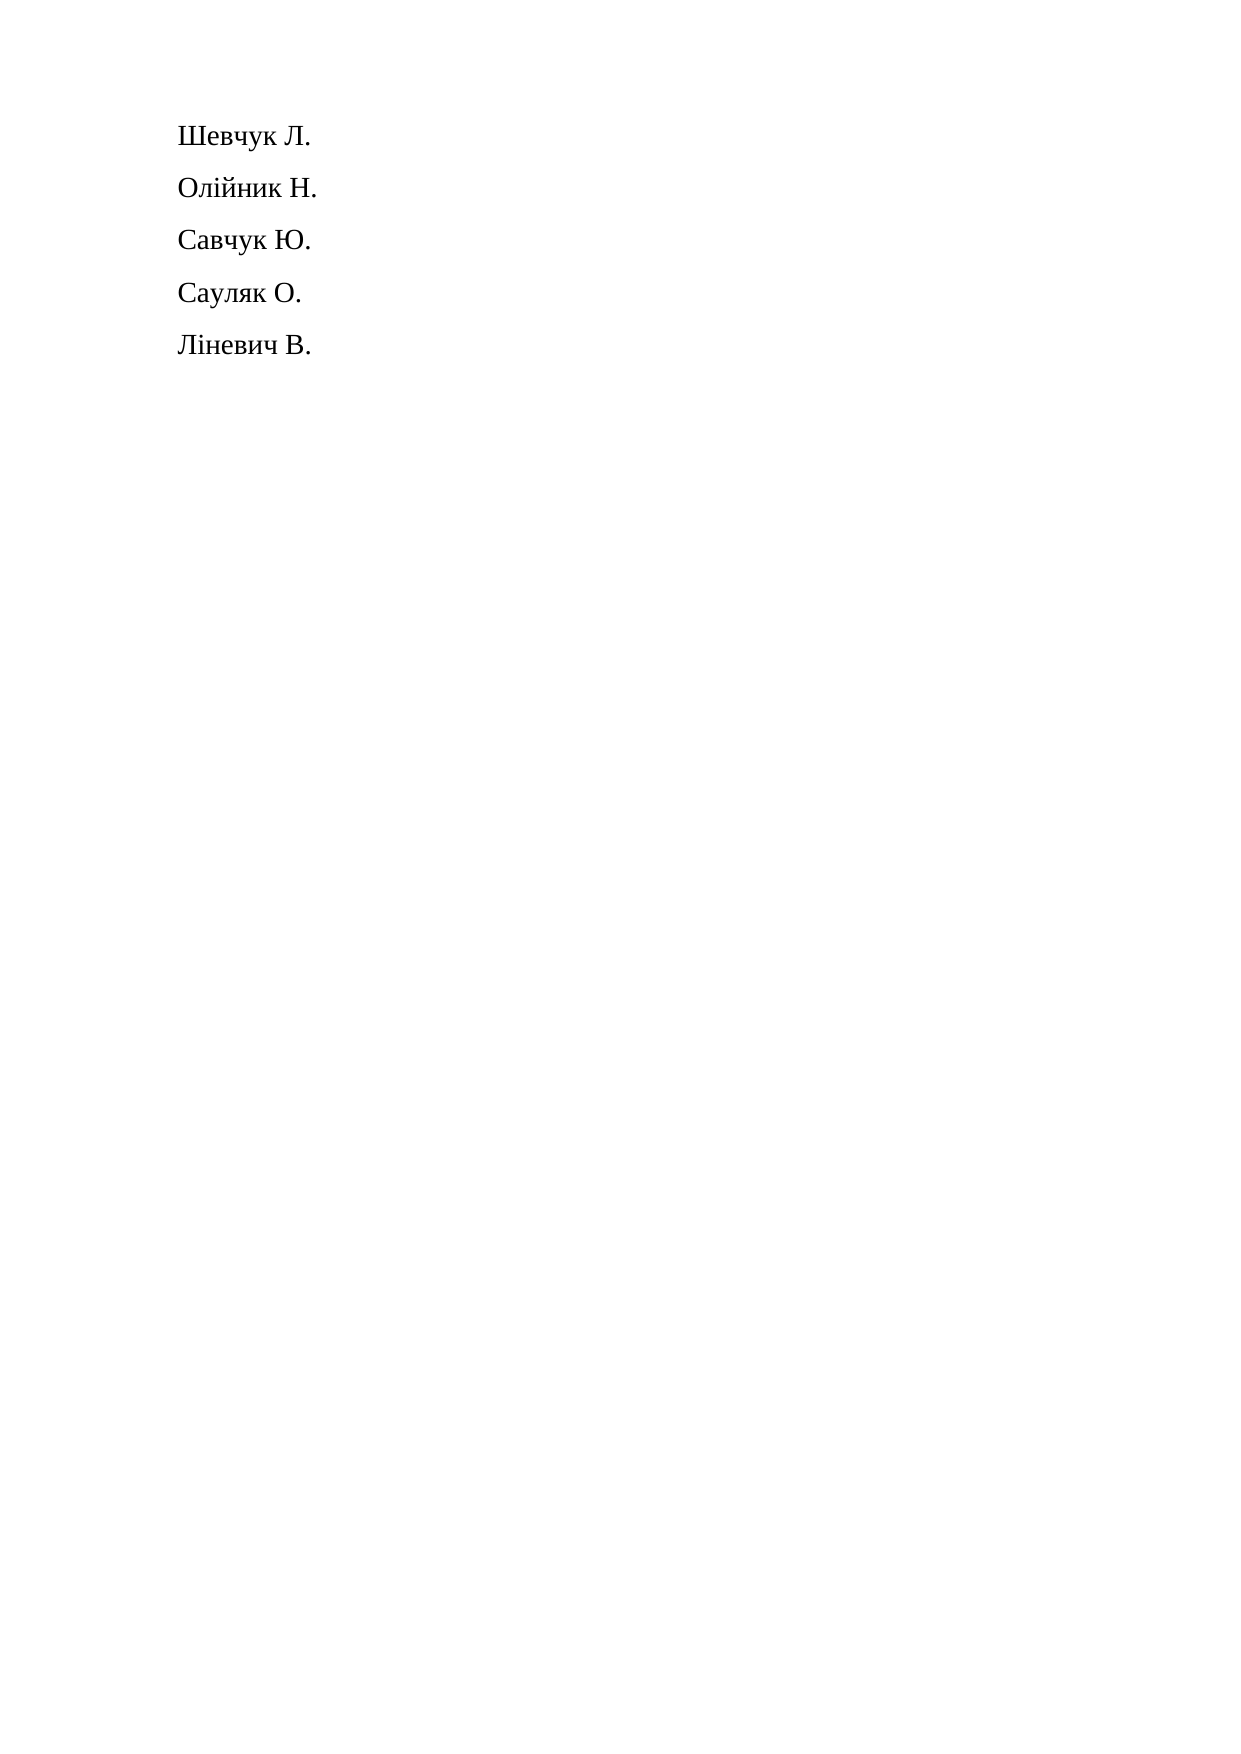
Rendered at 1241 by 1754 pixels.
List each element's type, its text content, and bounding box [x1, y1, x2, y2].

text Шевчук Л. [177, 118, 1152, 152]
text Сауляк О. [177, 275, 1152, 308]
text Ліневич В. [177, 327, 1152, 360]
text Олійник Н. [177, 170, 1152, 204]
text Савчук Ю. [177, 222, 1152, 256]
